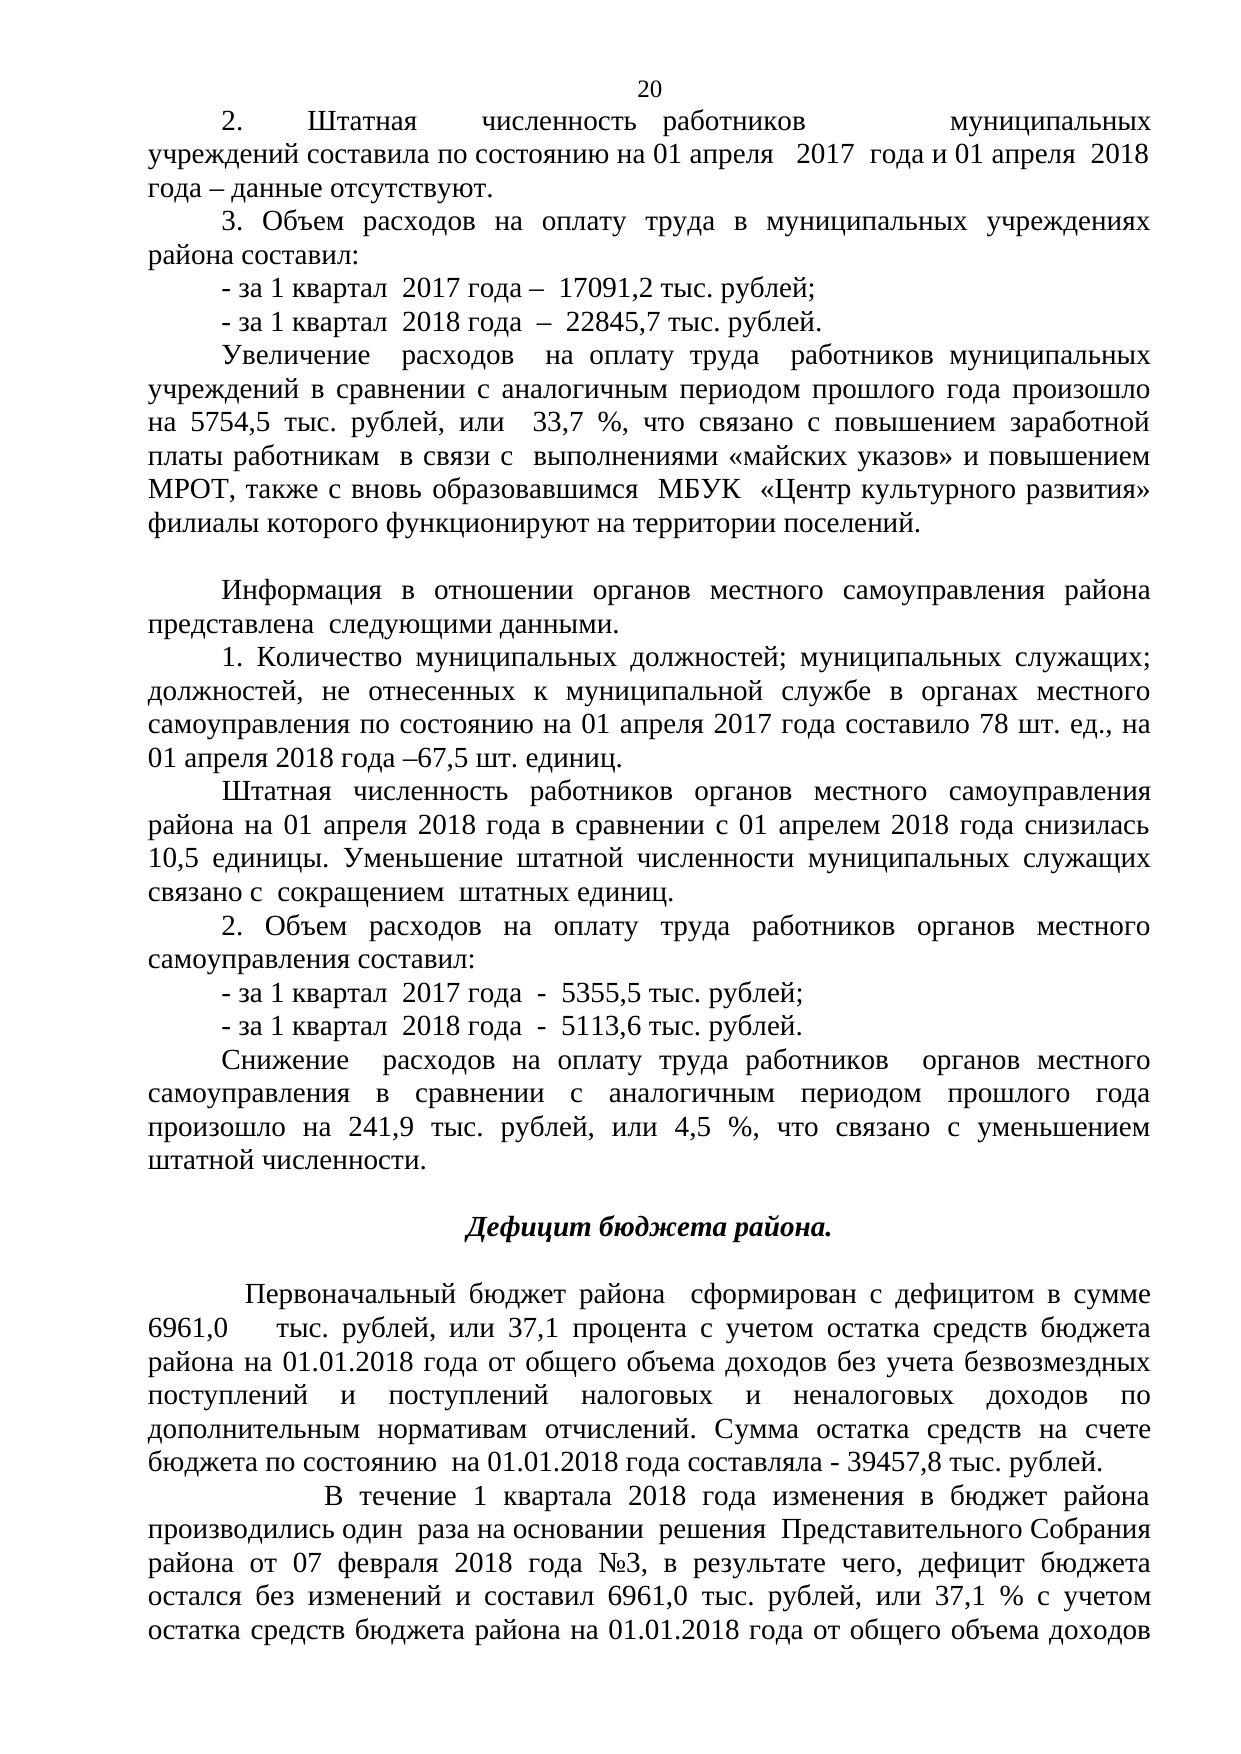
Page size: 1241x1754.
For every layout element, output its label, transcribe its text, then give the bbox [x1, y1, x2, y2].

text Увеличение расходов на оплату труда работников муниципальных учреждений в сравнении с аналогичным периодом прошлого года произошло на 5754,5 тыс. рублей, или 33,7 %, что связано с повышением заработной платы работникам в связи с выполнениями «майских указов» и повышением МРОТ, также с вновь образовавшимся МБУК «Центр культурного развития» филиалы которого функционируют на территории поселений. [148, 337, 1152, 539]
text 1. Количество муниципальных должностей; муниципальных служащих; должностей, не отнесенных к муниципальной службе в органах местного самоуправления по состоянию на 01 апреля 2017 года составило 78 шт. ед., на 01 апреля 2018 года –67,5 шт. единиц. [148, 639, 1152, 773]
text Информация в отношении органов местного самоуправления района представлена следующими данными. [148, 572, 1152, 639]
text Дефицит бюджета района. [148, 1209, 1152, 1243]
text 3. Объем расходов на оплату труда в муниципальных учреждениях района составил: [148, 203, 1152, 270]
text 2. Штатная численность работников муниципальных учреждений составила по состоянию на 01 апреля 2017 года и 01 апреля 2018 года – данные отсутствуют. [148, 103, 1152, 203]
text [148, 1478, 1152, 1646]
text Штатная численность работников органов местного самоуправления района на 01 апреля 2018 года в сравнении с 01 апрелем 2018 года снизилась 10,5 единицы. Уменьшение штатной численности муниципальных служащих связано с сокращением штатных единиц. [148, 773, 1152, 908]
text - за 1 квартал 2017 года - 5355,5 тыс. рублей; [148, 975, 1152, 1008]
text - за 1 квартал 2018 года - 5113,6 тыс. рублей. [148, 1008, 1152, 1042]
text - за 1 квартал 2017 года – 17091,2 тыс. рублей; [148, 270, 1152, 304]
text Снижение расходов на оплату труда работников органов местного самоуправления в сравнении с аналогичным периодом прошлого года произошло на 241,9 тыс. рублей, или 4,5 %, что связано с уменьшением штатной численности. [148, 1042, 1152, 1176]
text 2. Объем расходов на оплату труда работников органов местного самоуправления составил: [148, 908, 1152, 975]
text - за 1 квартал 2018 года – 22845,7 тыс. рублей. [148, 304, 1152, 337]
text Первоначальный бюджет района сформирован с дефицитом в сумме 6961,0 тыс. рублей, или 37,1 процента с учетом остатка средств бюджета района на 01.01.2018 года от общего объема доходов без учета безвозмездных поступлений и поступлений налоговых и неналоговых доходов по дополнительным нормативам отчислений. Сумма остатка средств на счете бюджета по состоянию на 01.01.2018 года составляла - 39457,8 тыс. рублей. [148, 1277, 1152, 1478]
